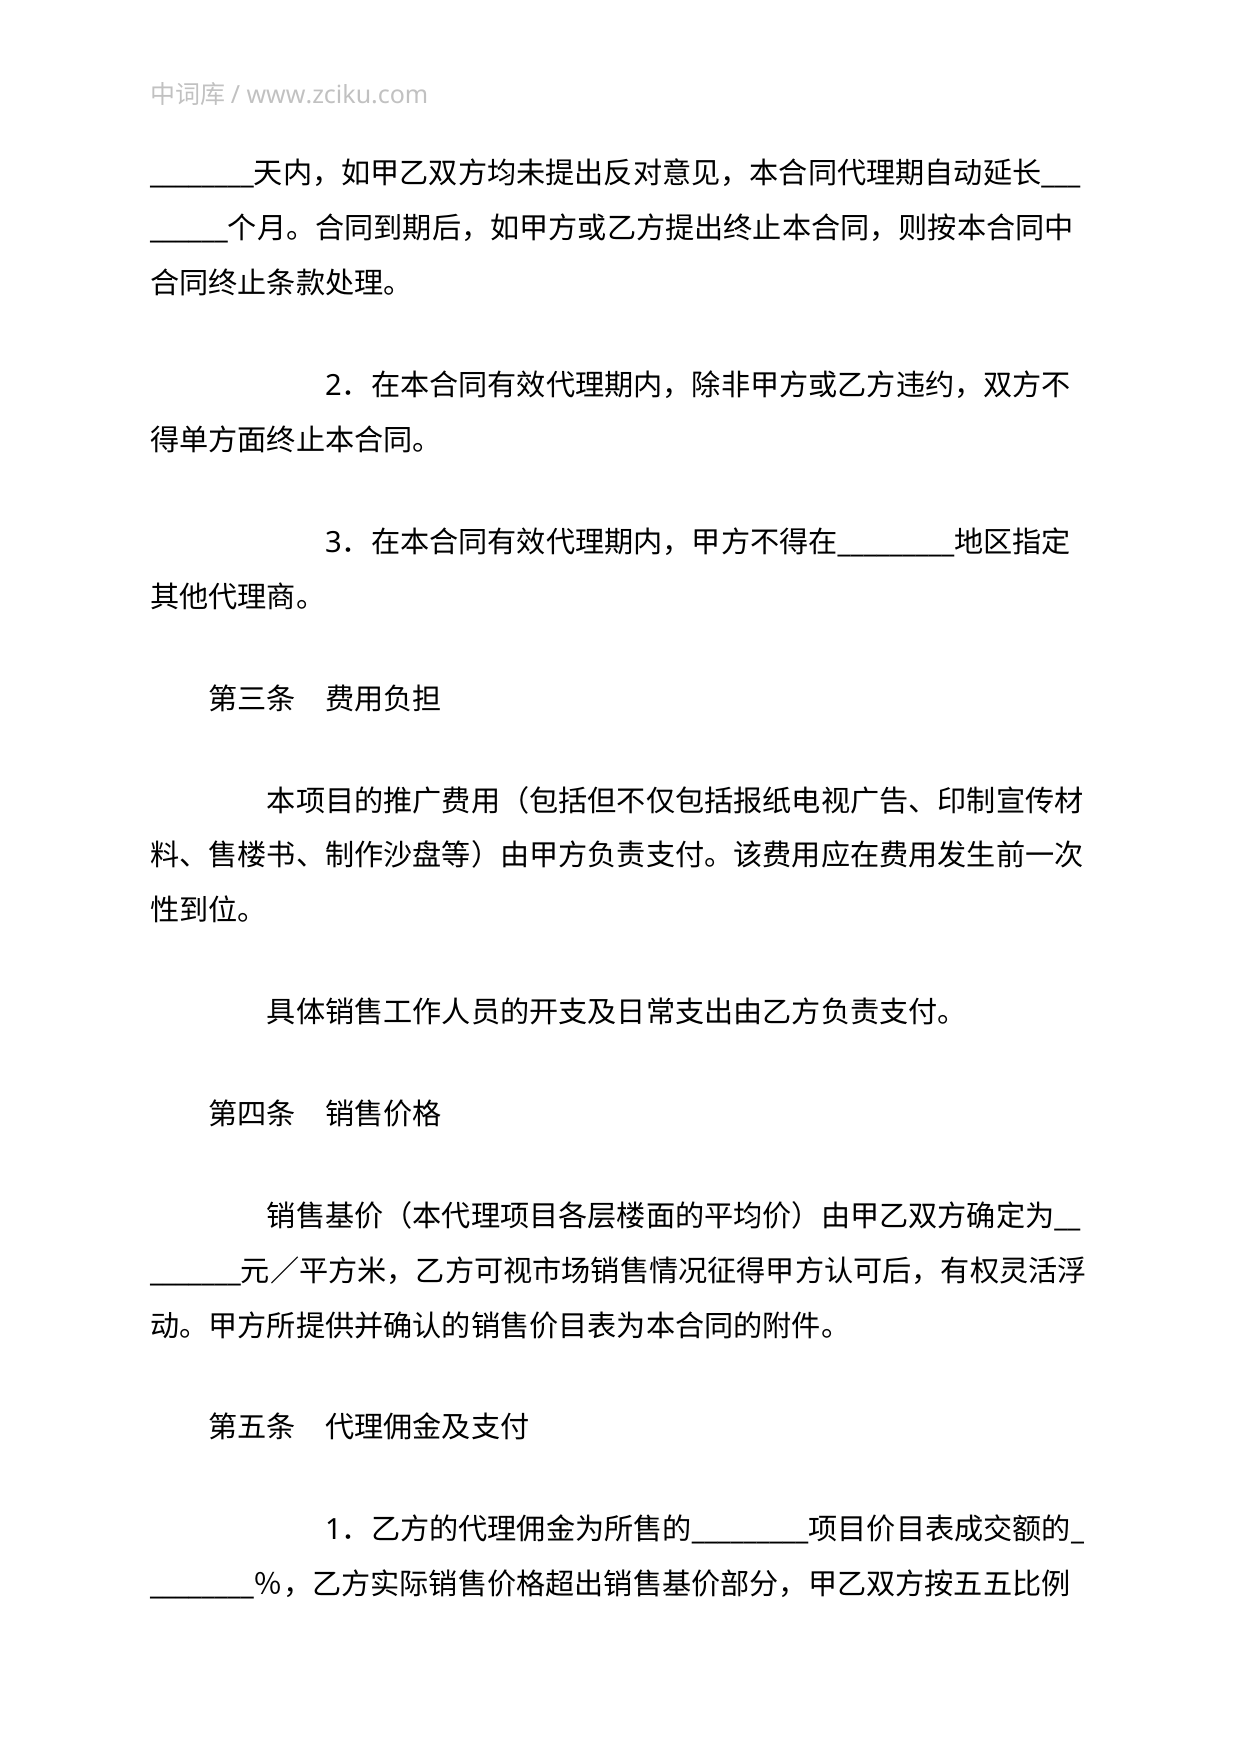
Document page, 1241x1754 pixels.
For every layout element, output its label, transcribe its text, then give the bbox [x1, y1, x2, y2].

text 第五条 代理佣金及支付 [150, 1404, 1090, 1446]
text 具体销售工作人员的开支及日常支出由乙方负责支付。 [150, 989, 1090, 1031]
text 3．在本合同有效代理期内，甲方不得在_________地区指定其他代理商。 [150, 518, 1090, 616]
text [150, 150, 1090, 302]
text 第三条 费用负担 [150, 675, 1090, 718]
text 第四条 销售价格 [150, 1090, 1090, 1133]
text 本项目的推广费用（包括但不仅包括报纸电视广告、印制宣传材料、售楼书、制作沙盘等）由甲方负责支付。该费用应在费用发生前一次性到位。 [150, 777, 1090, 929]
text 销售基价（本代理项目各层楼面的平均价）由甲乙双方确定为_________元／平方米，乙方可视市场销售情况征得甲方认可后，有权灵活浮动。甲方所提供并确认的销售价目表为本合同的附件。 [150, 1192, 1090, 1344]
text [150, 1506, 1090, 1603]
text 2．在本合同有效代理期内，除非甲方或乙方违约，双方不得单方面终止本合同。 [150, 362, 1090, 459]
